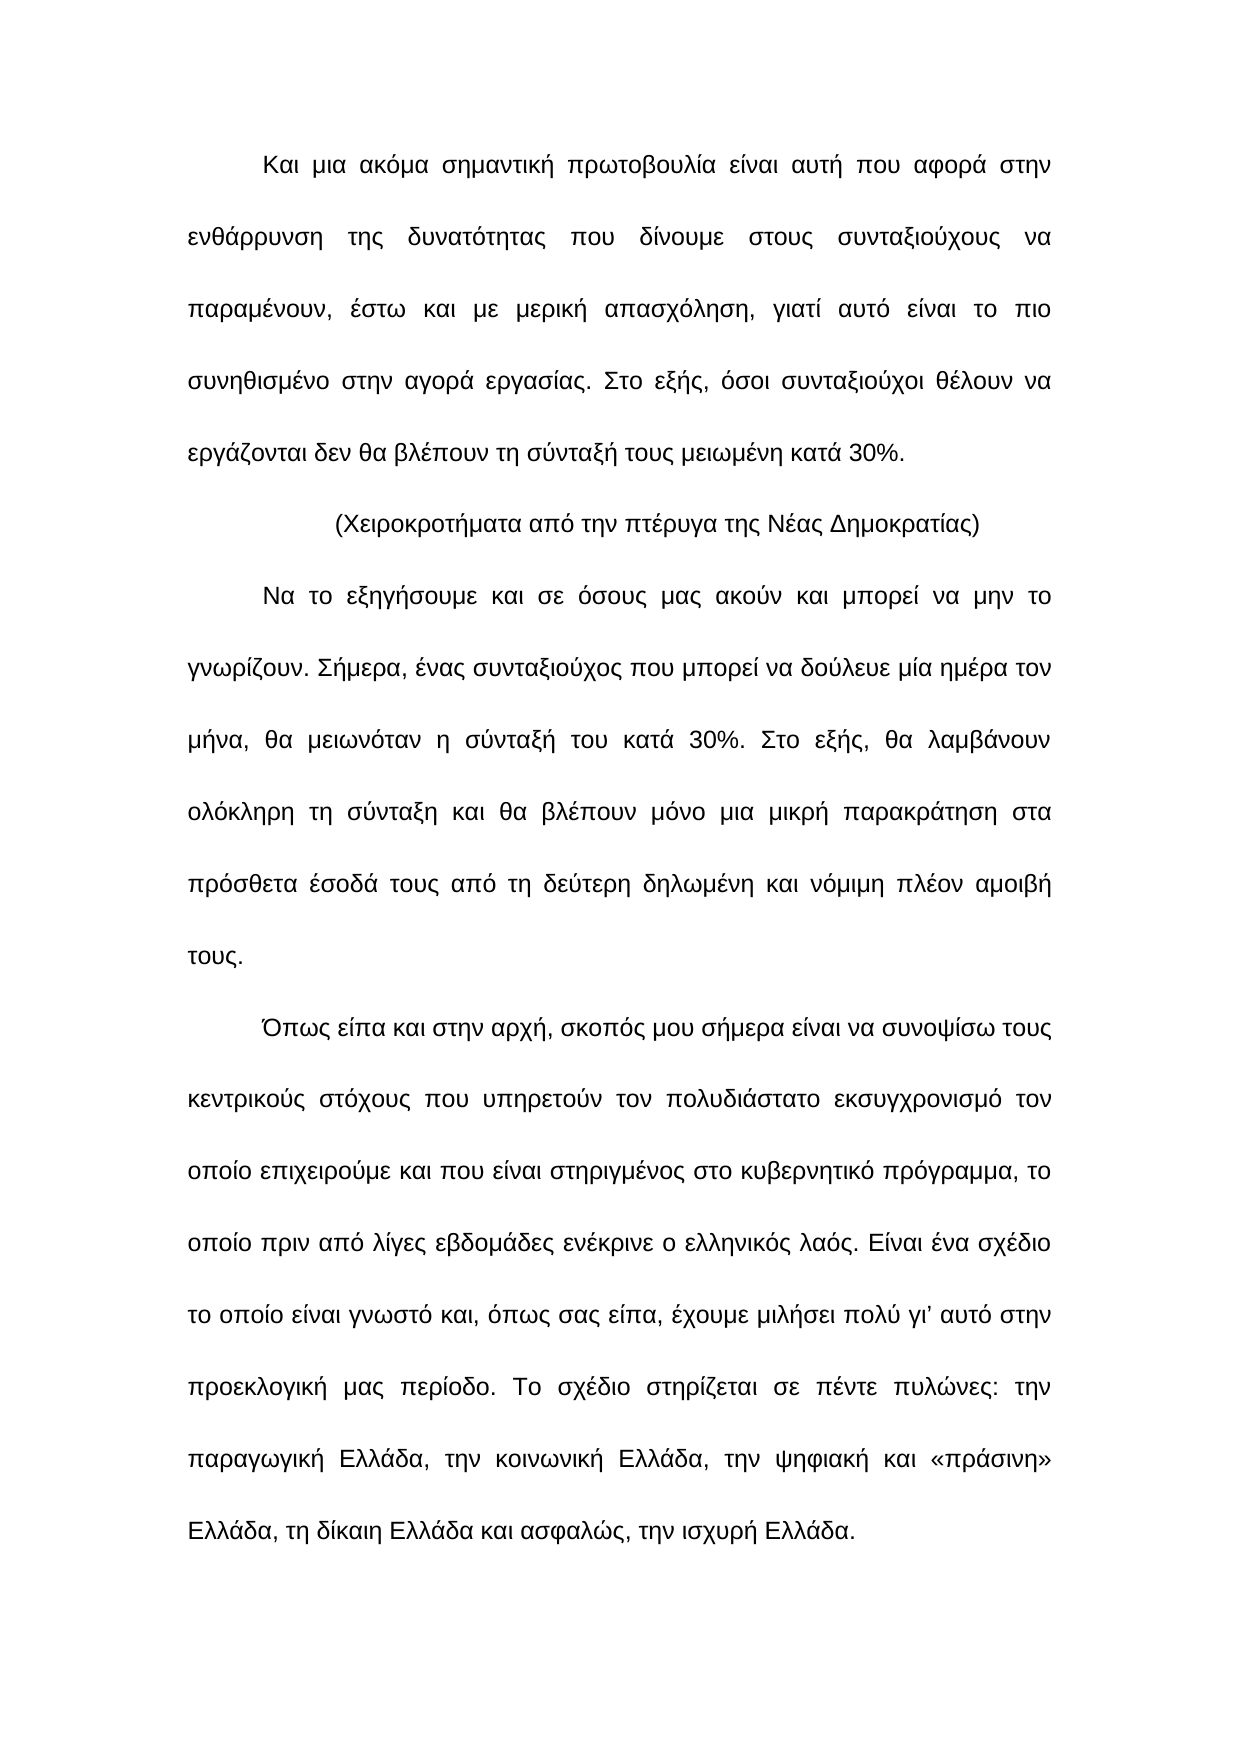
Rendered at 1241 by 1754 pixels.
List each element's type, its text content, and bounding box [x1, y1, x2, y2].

text Να το εξηγήσουμε και σε όσους μας ακούν και μπορεί να μην το γνωρίζουν. Σήμερα, ένας συνταξιούχος που μπορεί να δούλευε μία ημέρα τον μήνα, θα μειωνόταν η σύνταξή του κατά 30%. Στο εξής, θα λαμβάνουν ολόκληρη τη σύνταξη και θα βλέπουν μόνο μια μικρή παρακράτηση στα πρόσθετα έσοδά τους από τη δεύτερη δηλωμένη και νόμιμη πλέον αμοιβή τους. [187, 581, 1053, 969]
text Όπως είπα και στην αρχή, σκοπός μου σήμερα είναι να συνοψίσω τους κεντρικούς στόχους που υπηρετούν τον πολυδιάστατο εκσυγχρονισμό τον οποίο επιχειρούμε και που είναι στηριγμένος στο κυβερνητικό πρόγραμμα, το οποίο πριν από λίγες εβδομάδες ενέκρινε ο ελληνικός λαός. Είναι ένα σχέδιο το οποίο είναι γνωστό και, όπως σας είπα, έχουμε μιλήσει πολύ γι’ αυτό στην προεκλογική μας περίοδο. Το σχέδιο στηρίζεται σε πέντε πυλώνες: την παραγωγική Ελλάδα, την κοινωνική Ελλάδα, την ψηφιακή και «πράσινη» Ελλάδα, τη δίκαιη Ελλάδα και ασφαλώς, την ισχυρή Ελλάδα. [187, 1012, 1053, 1544]
text (Χειροκροτήματα από την πτέρυγα της Νέας Δημοκρατίας) [187, 509, 1053, 538]
text Και μια ακόμα σημαντική πρωτοβουλία είναι αυτή που αφορά στην ενθάρρυνση της δυνατότητας που δίνουμε στους συνταξιούχους να παραμένουν, έστω και με μερική απασχόληση, γιατί αυτό είναι το πιο συνηθισμένο στην αγορά εργασίας. Στο εξής, όσοι συνταξιούχοι θέλουν να εργάζονται δεν θα βλέπουν τη σύνταξή τους μειωμένη κατά 30%. [187, 150, 1053, 466]
